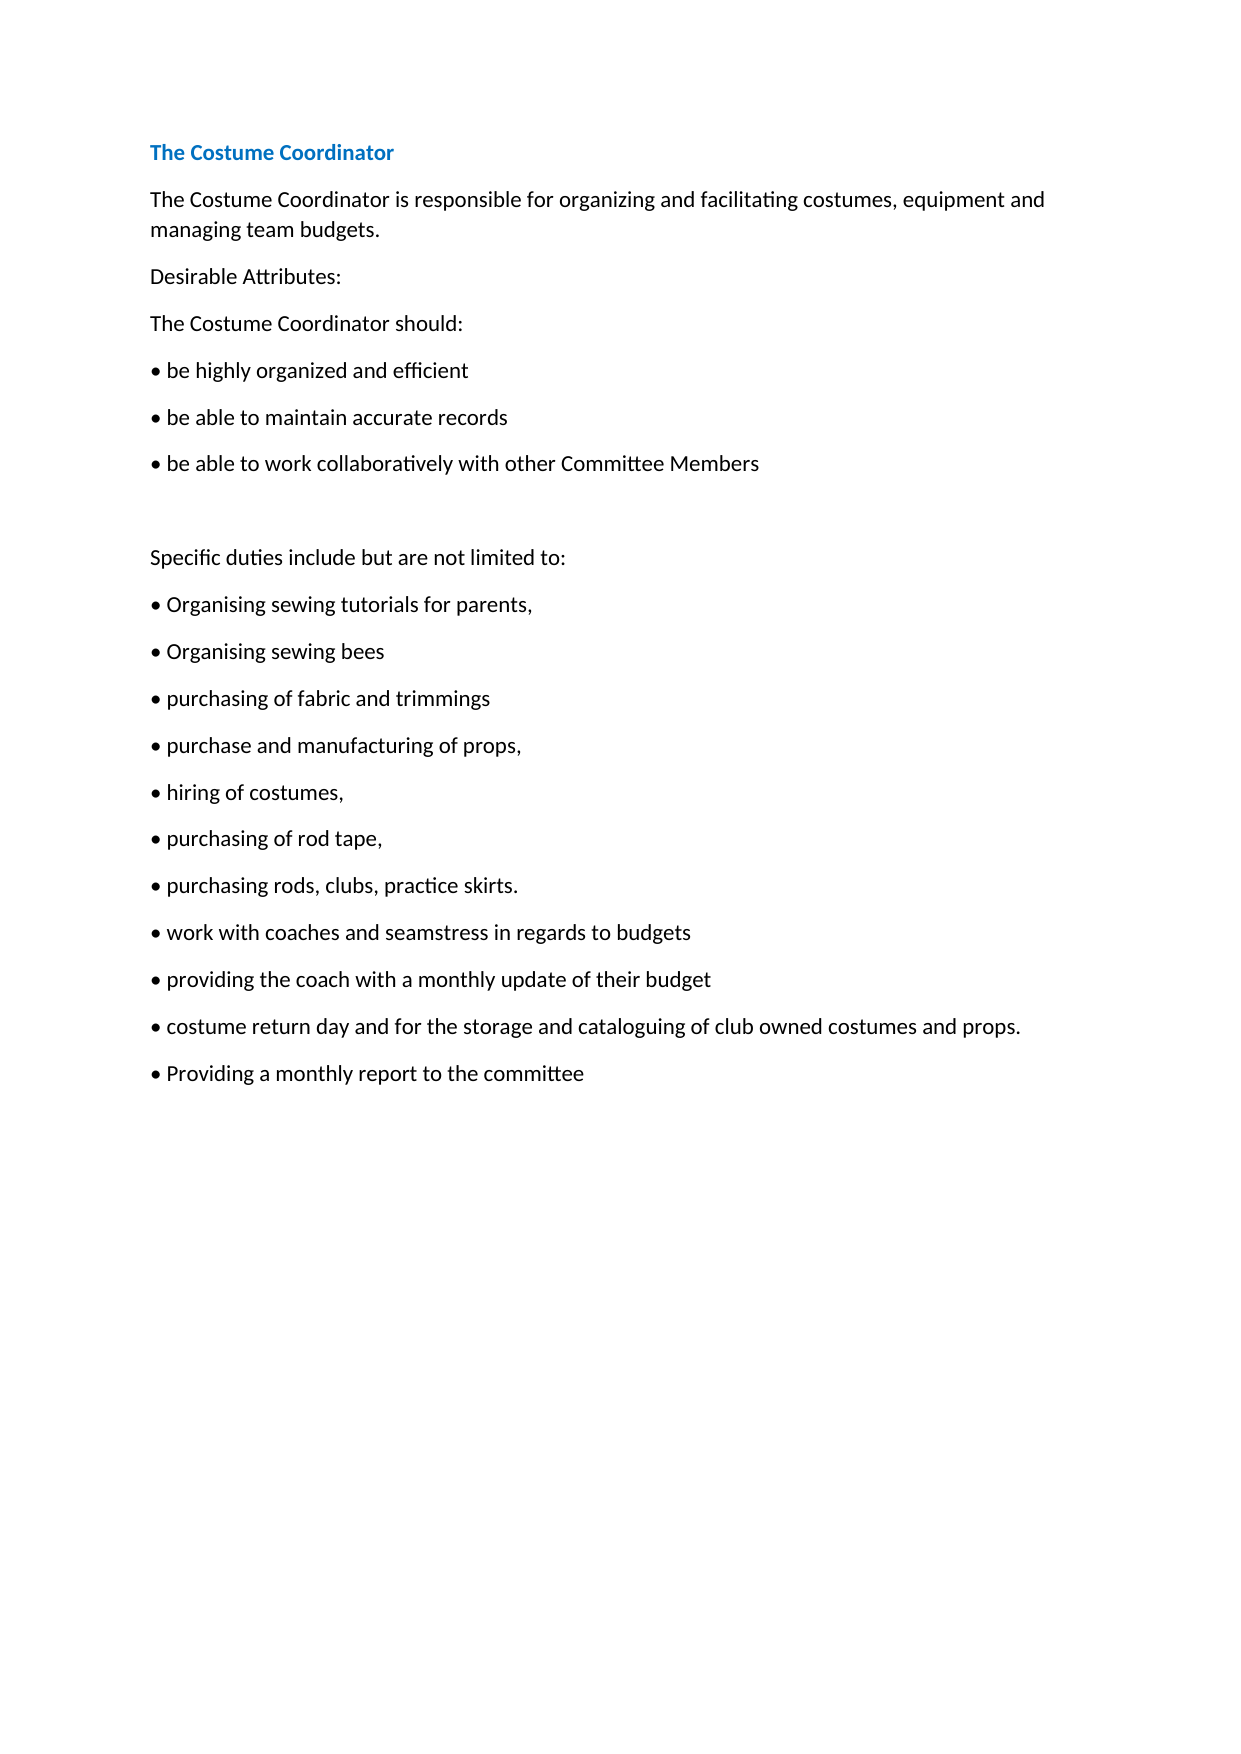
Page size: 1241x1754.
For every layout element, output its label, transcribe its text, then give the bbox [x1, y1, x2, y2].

text • be able to work collaboratively with other Committee Members [150, 449, 1090, 478]
text • be highly organized and efficient [150, 356, 1090, 384]
text • Organising sewing bees [150, 637, 1090, 665]
text • hiring of costumes, [150, 778, 1090, 806]
text • work with coaches and seamstress in regards to budgets [150, 918, 1090, 946]
text Desirable Attributes: [150, 262, 1090, 290]
text • purchasing rods, clubs, practice skirts. [150, 871, 1090, 899]
text • be able to maintain accurate records [150, 403, 1090, 431]
text The Costume Coordinator should: [150, 309, 1090, 337]
text • Organising sewing tutorials for parents, [150, 590, 1090, 618]
text The Costume Coordinator [150, 138, 1090, 166]
text • providing the coach with a monthly update of their budget [150, 965, 1090, 993]
text • purchase and manufacturing of props, [150, 731, 1090, 759]
text Specific duties include but are not limited to: [150, 543, 1090, 571]
text • Providing a monthly report to the committee [150, 1059, 1090, 1087]
text • purchasing of rod tape, [150, 824, 1090, 853]
text • purchasing of fabric and trimmings [150, 684, 1090, 712]
text The Costume Coordinator is responsible for organizing and facilitating costumes, equipment and managing team budgets. [150, 185, 1090, 243]
text • costume return day and for the storage and cataloguing of club owned costumes and props. [150, 1012, 1090, 1040]
